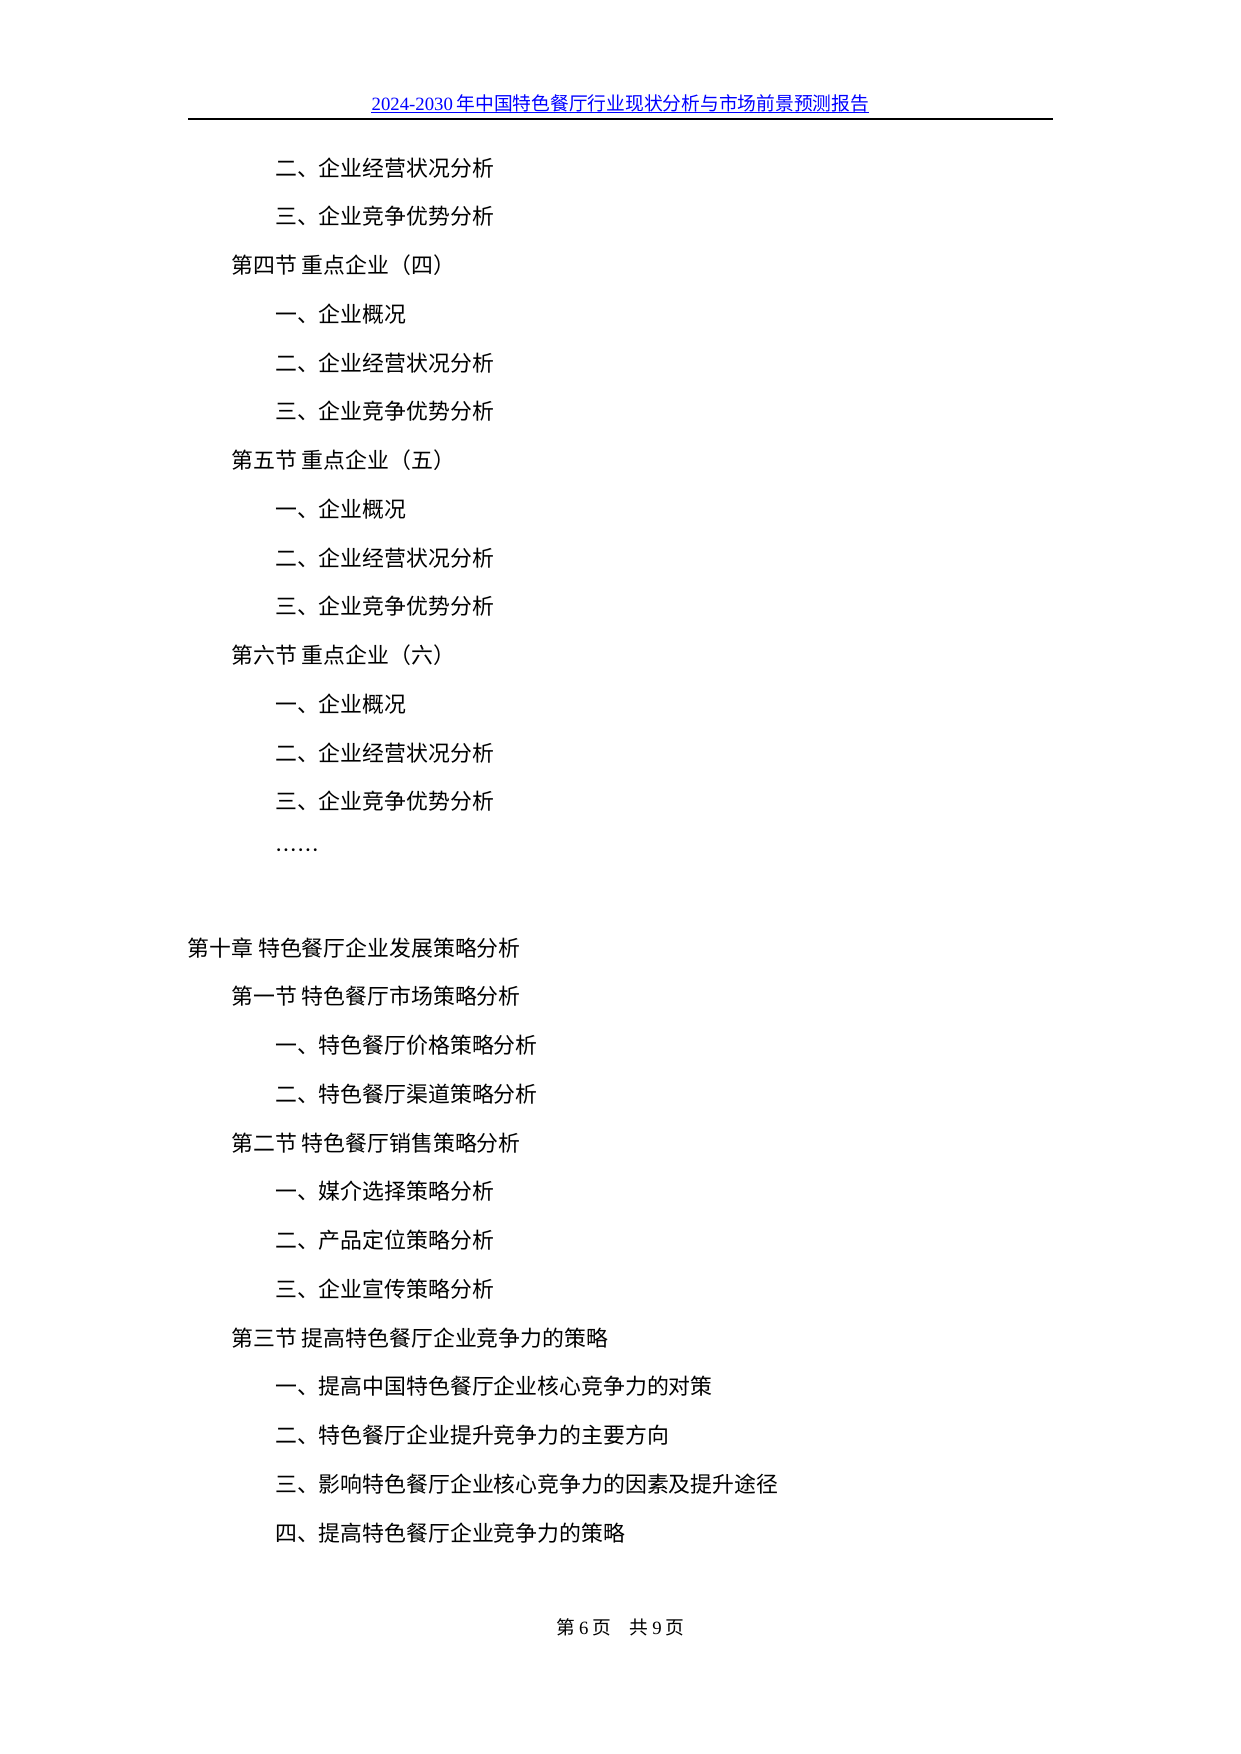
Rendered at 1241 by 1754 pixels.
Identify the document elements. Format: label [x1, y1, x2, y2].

text [187, 150, 1053, 1548]
